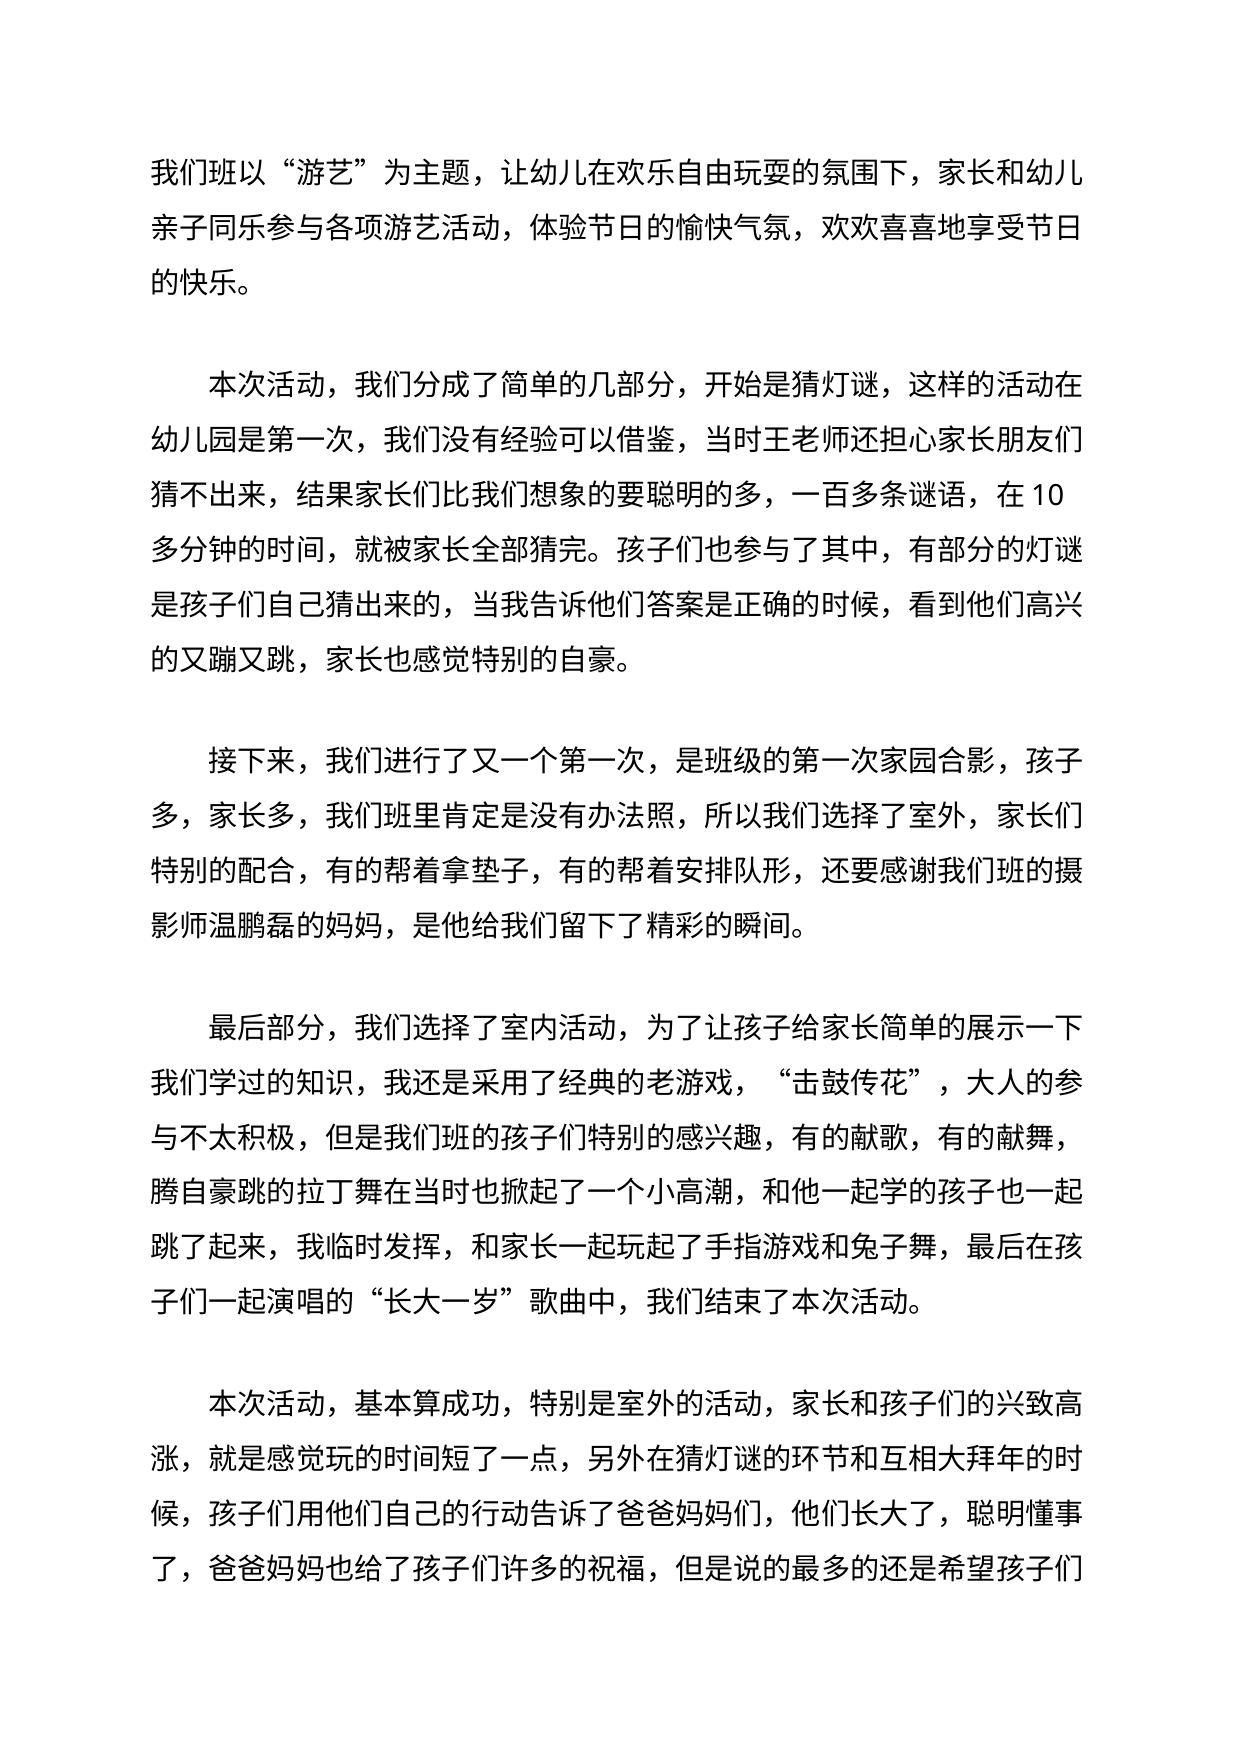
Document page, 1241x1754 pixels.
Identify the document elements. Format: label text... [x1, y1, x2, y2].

text 本次活动，我们分成了简单的几部分，开始是猜灯谜，这样的活动在幼儿园是第一次，我们没有经验可以借鉴，当时王老师还担心家长朋友们猜不出来，结果家长们比我们想象的要聪明的多，一百多条谜语，在10多分钟的时间，就被家长全部猜完。孩子们也参与了其中，有部分的灯谜是孩子们自己猜出来的，当我告诉他们答案是正确的时候，看到他们高兴的又蹦又跳，家长也感觉特别的自豪。 [150, 362, 1090, 678]
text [150, 150, 1090, 302]
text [150, 1381, 1090, 1588]
text 最后部分，我们选择了室内活动，为了让孩子给家长简单的展示一下我们学过的知识，我还是采用了经典的老游戏，“击鼓传花”，大人的参与不太积极，但是我们班的孩子们特别的感兴趣，有的献歌，有的献舞，腾自豪跳的拉丁舞在当时也掀起了一个小高潮，和他一起学的孩子也一起跳了起来，我临时发挥，和家长一起玩起了手指游戏和兔子舞，最后在孩子们一起演唱的“长大一岁”歌曲中，我们结束了本次活动。 [150, 1004, 1090, 1321]
text 接下来，我们进行了又一个第一次，是班级的第一次家园合影，孩子多，家长多，我们班里肯定是没有办法照，所以我们选择了室外，家长们特别的配合，有的帮着拿垫子，有的帮着安排队形，还要感谢我们班的摄影师温鹏磊的妈妈，是他给我们留下了精彩的瞬间。 [150, 738, 1090, 945]
